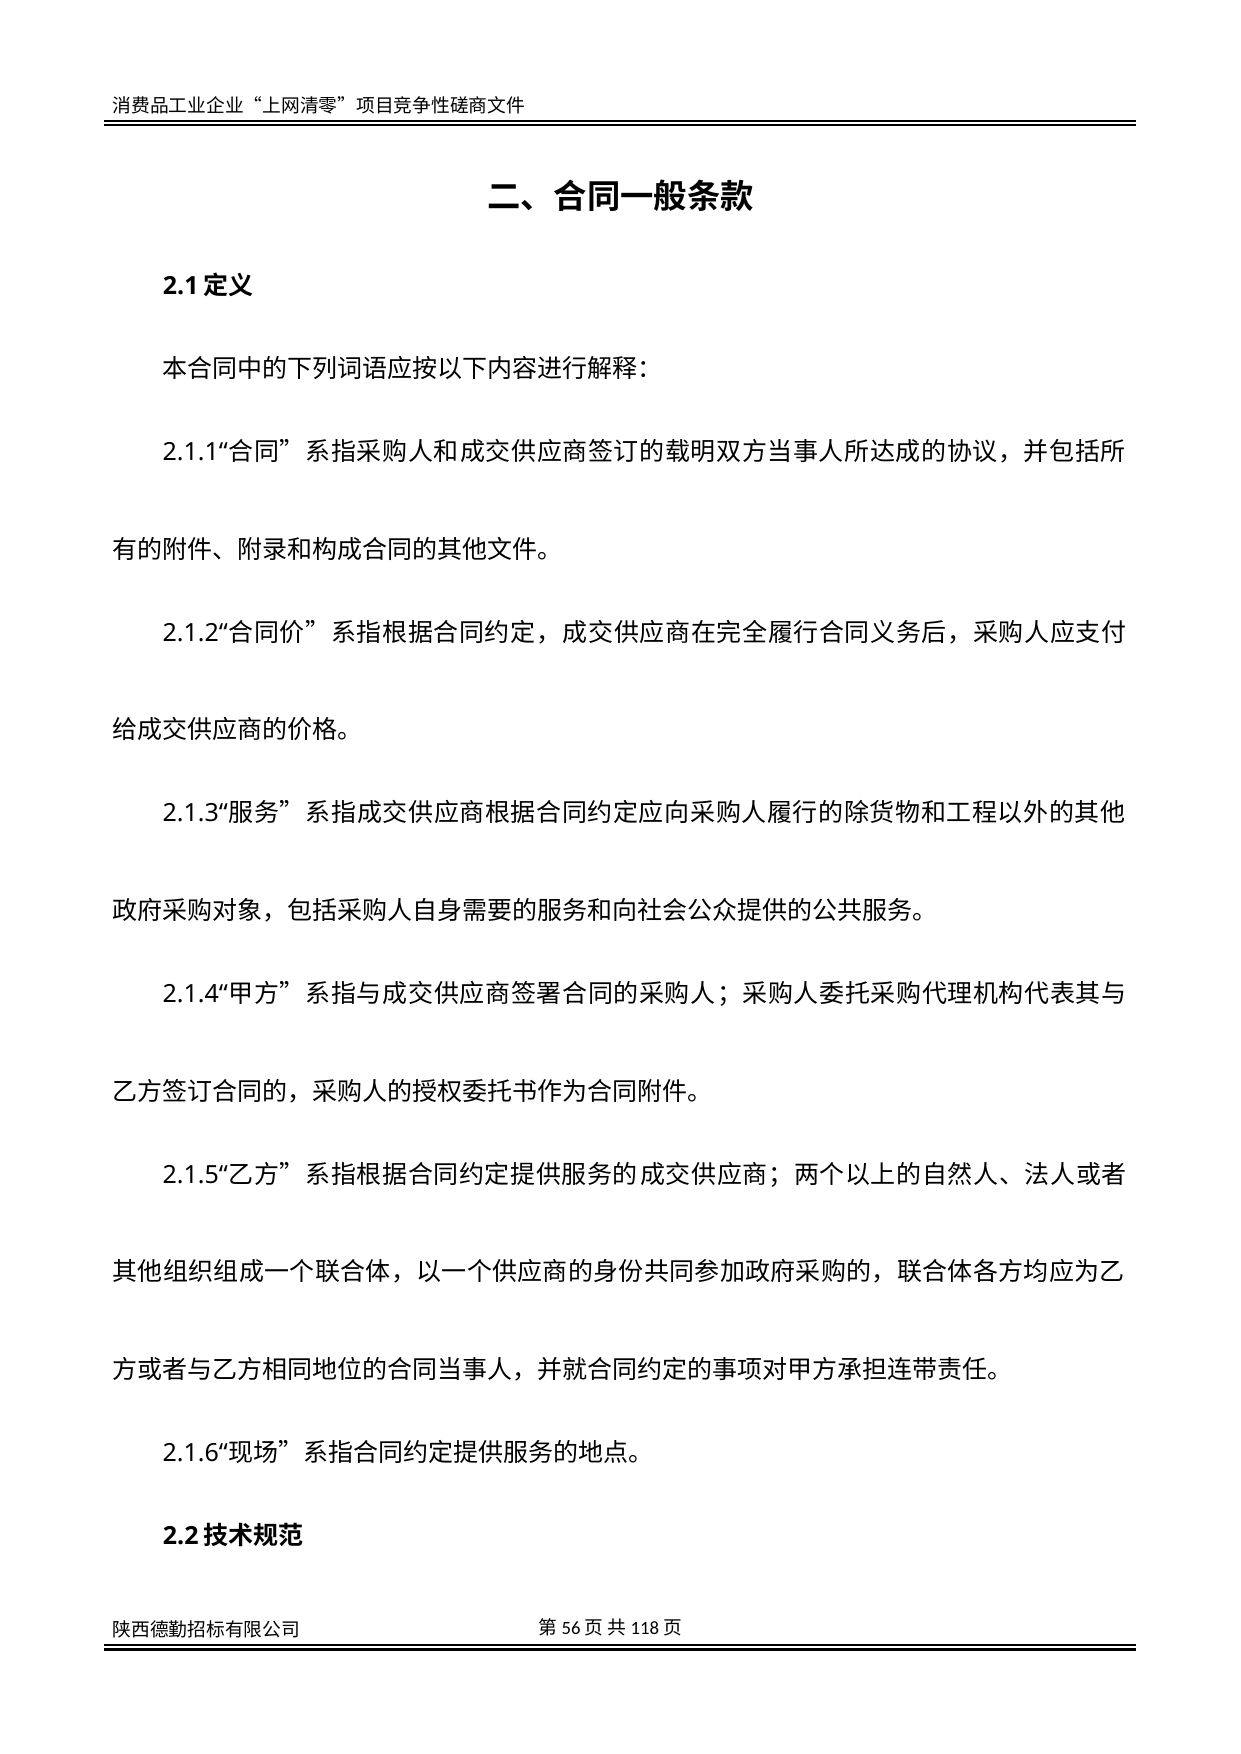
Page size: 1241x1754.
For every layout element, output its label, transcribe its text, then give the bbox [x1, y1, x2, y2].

text 2.1.4“甲方”系指与成交供应商签署合同的采购人；采购人委托采购代理机构代表其与乙方签订合同的，采购人的授权委托书作为合同附件。 [112, 959, 1128, 1122]
text 二、合同一般条款 [112, 162, 1128, 227]
text 2.1.3“服务”系指成交供应商根据合同约定应向采购人履行的除货物和工程以外的其他政府采购对象，包括采购人自身需要的服务和向社会公众提供的公共服务。 [112, 778, 1128, 941]
text 2.1.5“乙方”系指根据合同约定提供服务的成交供应商；两个以上的自然人、法人或者其他组织组成一个联合体，以一个供应商的身份共同参加政府采购的，联合体各方均应为乙方或者与乙方相同地位的合同当事人，并就合同约定的事项对甲方承担连带责任。 [112, 1140, 1128, 1400]
text 2.1.6“现场”系指合同约定提供服务的地点。 [112, 1418, 1128, 1483]
text 2.1.2“合同价”系指根据合同约定，成交供应商在完全履行合同义务后，采购人应支付给成交供应商的价格。 [112, 598, 1128, 760]
text 2.2技术规范 [112, 1501, 1128, 1566]
text 本合同中的下列词语应按以下内容进行解释： [112, 334, 1128, 399]
text 2.1.1“合同”系指采购人和成交供应商签订的载明双方当事人所达成的协议，并包括所有的附件、附录和构成合同的其他文件。 [112, 417, 1128, 580]
text 2.1定义 [112, 251, 1128, 316]
